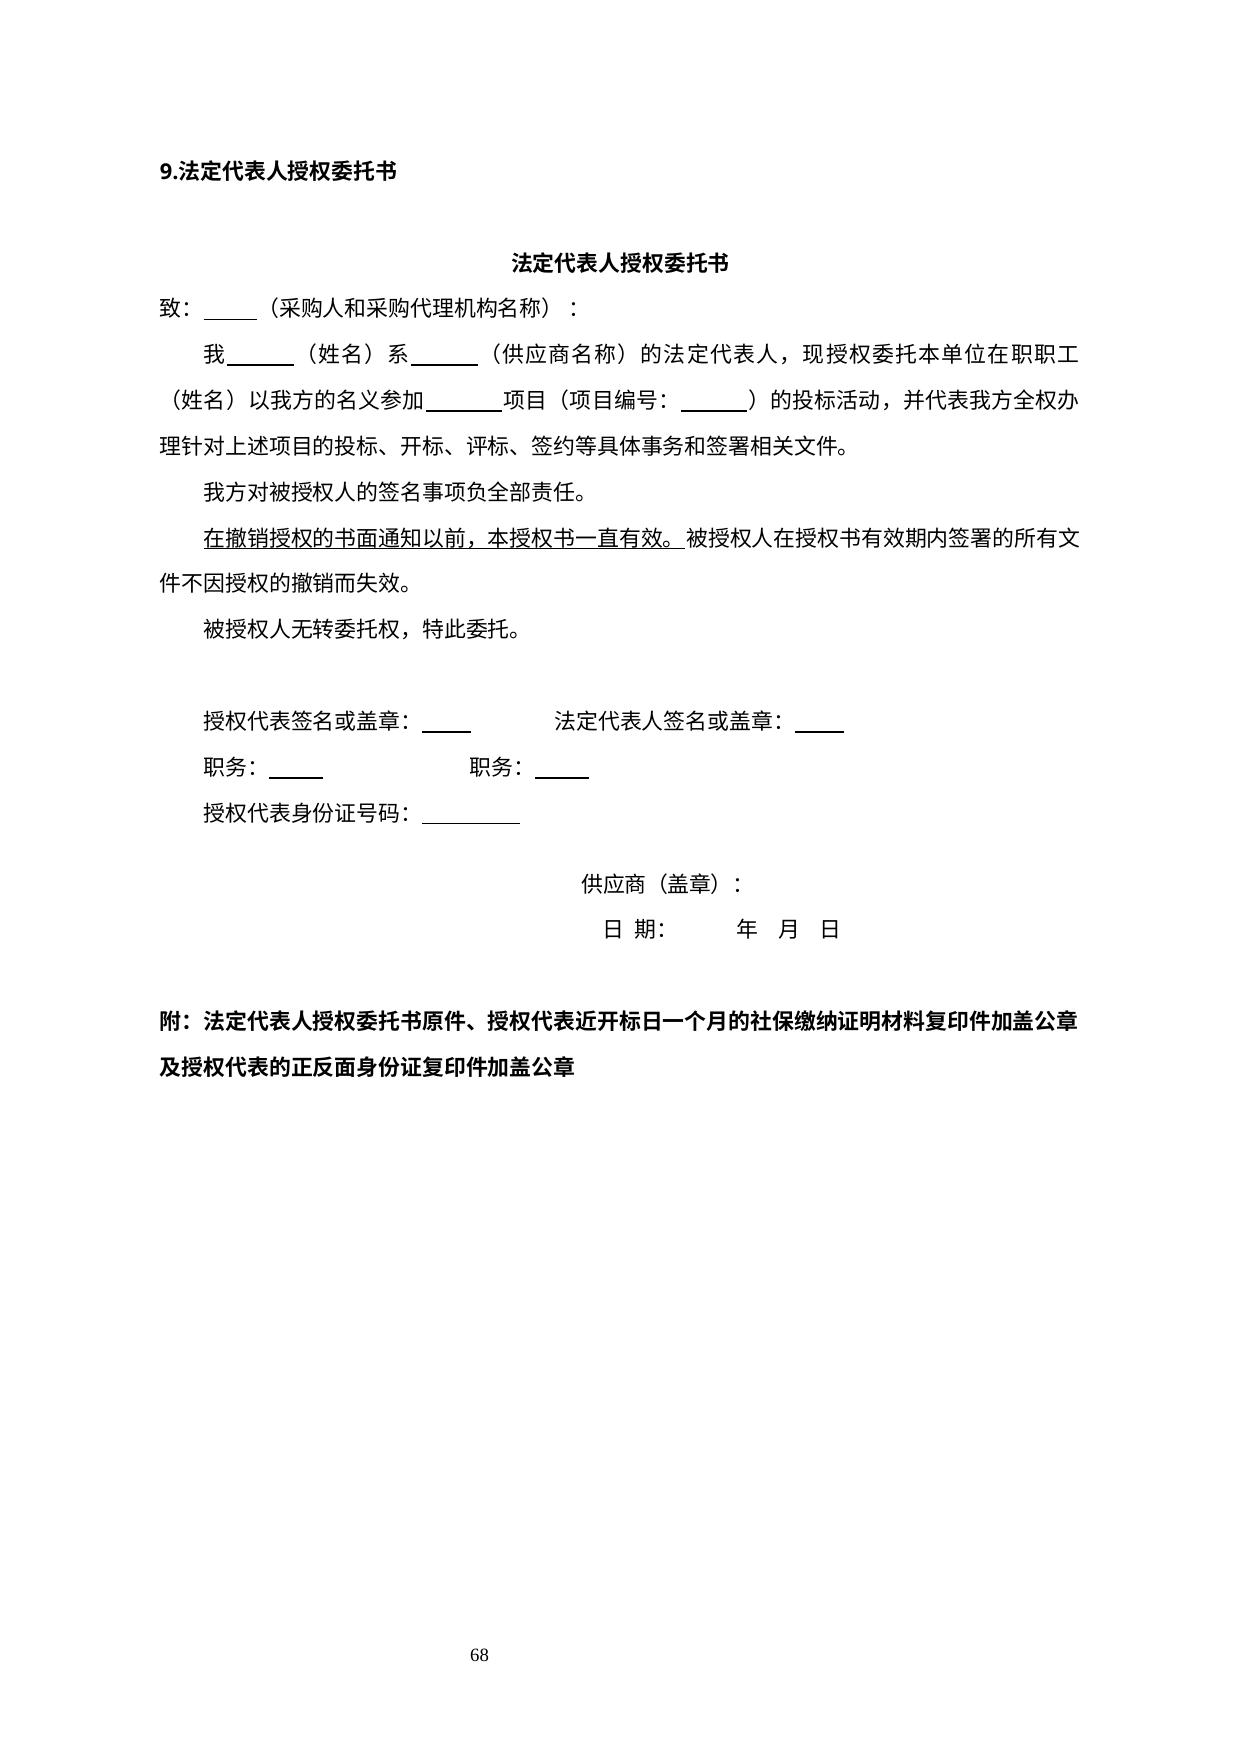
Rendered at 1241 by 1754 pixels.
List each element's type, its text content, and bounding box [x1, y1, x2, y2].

text 日 期： 年 月 日 [159, 901, 1081, 947]
text 我方对被授权人的签名事项负全部责任。 [159, 463, 1081, 509]
text 职务： 职务： [159, 738, 1081, 784]
text 授权代表签名或盖章： 法定代表人签名或盖章： [159, 693, 1081, 738]
text 供应商（盖章）： [159, 855, 1081, 901]
text 9.法定代表人授权委托书 [159, 143, 1081, 188]
text 致： （采购人和采购代理机构名称） ： [159, 280, 1081, 326]
text 授权代表身份证号码： [159, 784, 1081, 830]
text 法定代表人授权委托书 [159, 234, 1081, 280]
text 在撤销授权的书面通知以前，本授权书一直有效。被授权人在授权书有效期内签署的所有文件不因授权的撤销而失效。 [159, 509, 1081, 601]
text 我 （姓名）系 （供应商名称）的法定代表人，现授权委托本单位在职职工 （姓名）以我方的名义参加 项目（项目编号： ）的投标活动，并代表我方全权办理针对上述项目的投标、开标、评标、签约等具体事务和签署相关文件。 [159, 326, 1081, 463]
text 被授权人无转委托权，特此委托。 [159, 601, 1081, 647]
text 附：法定代表人授权委托书原件、授权代表近开标日一个月的社保缴纳证明材料复印件加盖公章及授权代表的正反面身份证复印件加盖公章 [159, 993, 1081, 1084]
